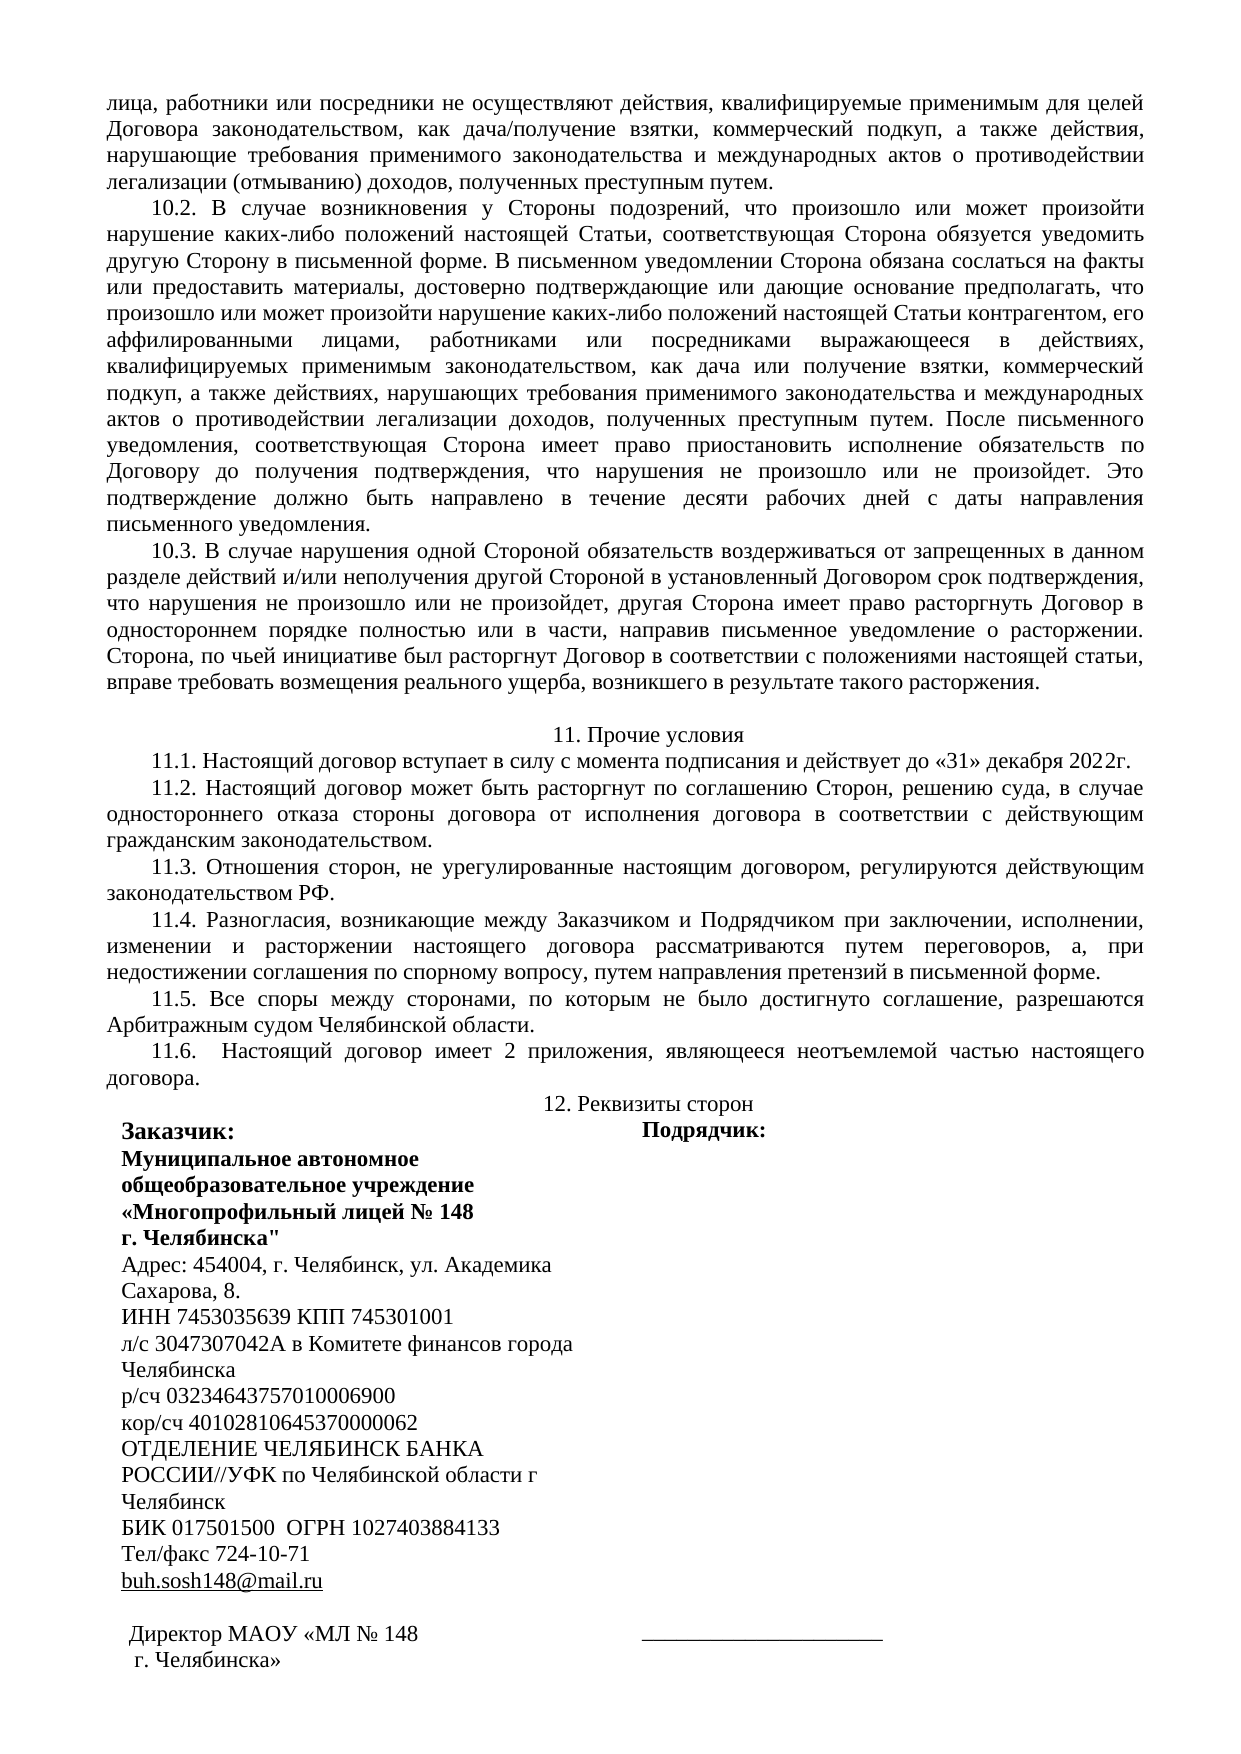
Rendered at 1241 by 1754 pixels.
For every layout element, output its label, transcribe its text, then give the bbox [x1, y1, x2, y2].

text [106, 89, 1146, 194]
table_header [635, 1116, 1140, 1672]
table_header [114, 1116, 634, 1672]
text 12. Реквизиты сторон [106, 1090, 1146, 1116]
text 11.1. Настоящий договор вступает в силу с момента подписания и действует до «31» декабря 2022г. [106, 747, 1146, 774]
text 11. Прочие условия [106, 721, 1146, 747]
text 11.2. Настоящий договор может быть расторгнут по соглашению Сторон, решению суда, в случае одностороннего отказа стороны договора от исполнения договора в соответствии с действующим гражданским законодательством. [106, 774, 1146, 853]
text 10.3. В случае нарушения одной Стороной обязательств воздерживаться от запрещенных в данном разделе действий и/или неполучения другой Стороной в установленный Договором срок подтверждения, что нарушения не произошло или не произойдет, другая Сторона имеет право расторгнуть Договор в одностороннем порядке полностью или в части, направив письменное уведомление о расторжении. Сторона, по чьей инициативе был расторгнут Договор в соответствии с положениями настоящей статьи, вправе требовать возмещения реального ущерба, возникшего в результате такого расторжения. [106, 537, 1146, 695]
text 11.6. Настоящий договор имеет 2 приложения, являющееся неотъемлемой частью настоящего договора. [106, 1037, 1146, 1090]
text 10.2. В случае возникновения у Стороны подозрений, что произошло или может произойти нарушение каких-либо положений настоящей Статьи, соответствующая Сторона обязуется уведомить другую Сторону в письменной форме. В письменном уведомлении Сторона обязана сослаться на факты или предоставить материалы, достоверно подтверждающие или дающие основание предполагать, что произошло или может произойти нарушение каких-либо положений настоящей Статьи контрагентом, его аффилированными лицами, работниками или посредниками выражающееся в действиях, квалифицируемых применимым законодательством, как дача или получение взятки, коммерческий подкуп, а также действиях, нарушающих требования применимого законодательства и международных актов о противодействии легализации доходов, полученных преступным путем. После письменного уведомления, соответствующая Сторона имеет право приостановить исполнение обязательств по Договору до получения подтверждения, что нарушения не произошло или не произойдет. Это подтверждение должно быть направлено в течение десяти рабочих дней с даты направления письменного уведомления. [106, 194, 1146, 537]
text 11.5. Все споры между сторонами, по которым не было достигнуто соглашение, разрешаются Арбитражным судом Челябинской области. [106, 985, 1146, 1037]
text 11.3. Отношения сторон, не урегулированные настоящим договором, регулируются действующим законодательством РФ. [106, 853, 1146, 906]
text 11.4. Разногласия, возникающие между Заказчиком и Подрядчиком при заключении, исполнении, изменении и расторжении настоящего договора рассматриваются путем переговоров, а, при недостижении соглашения по спорному вопросу, путем направления претензий в письменной форме. [106, 906, 1146, 985]
